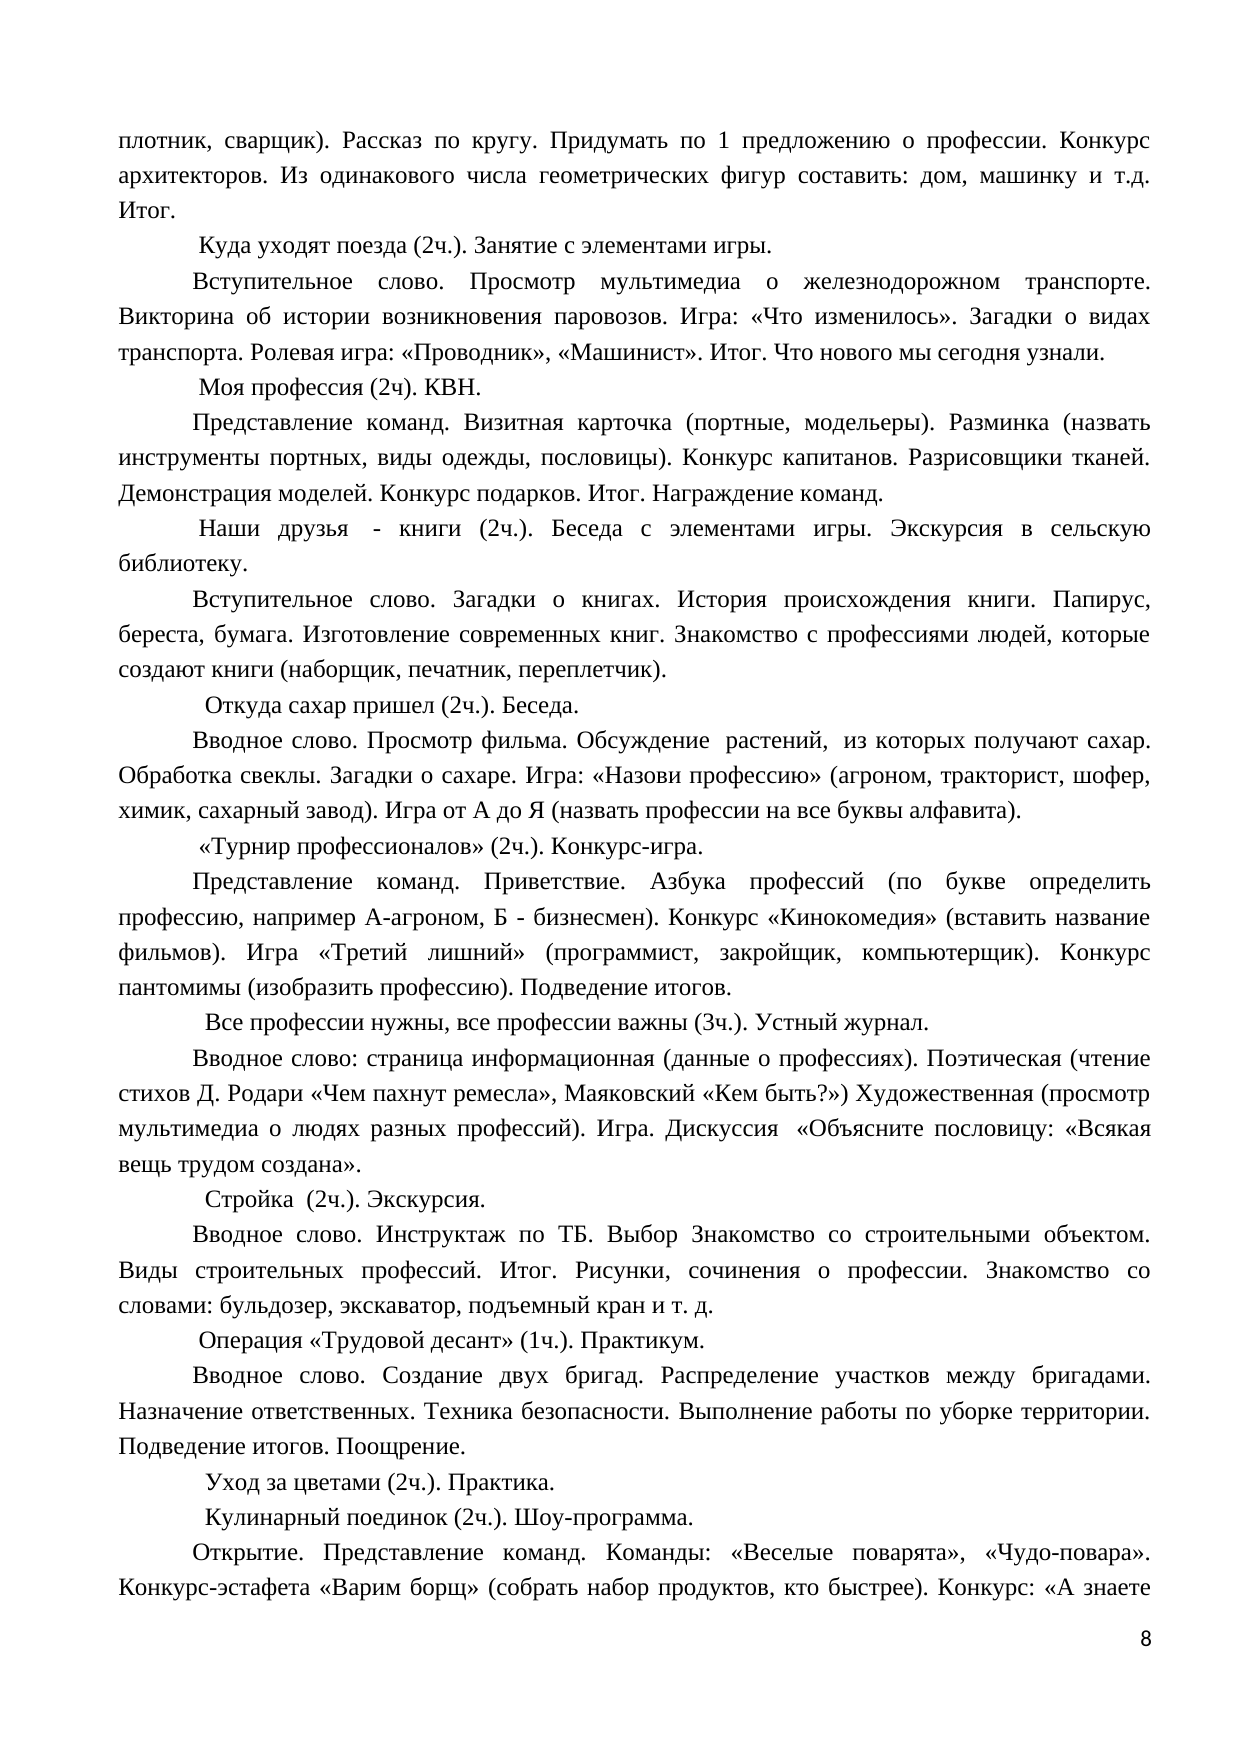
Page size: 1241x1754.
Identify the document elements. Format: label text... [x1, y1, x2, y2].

text Откуда сахар пришел (2ч.). Беседа. [118, 683, 1152, 718]
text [118, 118, 1152, 224]
text Вводное слово. Просмотр фильма. Обсуждение растений, из которых получают сахар. Обработка свеклы. Загадки о сахаре. Игра: «Назови профессию» (агроном, тракторист, шофер, химик, сахарный завод). Игра от А до Я (назвать профессии на все буквы алфавита). [118, 718, 1152, 824]
text Вводное слово. Создание двух бригад. Распределение участков между бригадами. Назначение ответственных. Техника безопасности. Выполнение работы по уборке территории. Подведение итогов. Поощрение. [118, 1354, 1152, 1460]
text Вступительное слово. Загадки о книгах. История происхождения книги. Папирус, береста, бумага. Изготовление современных книг. Знакомство с профессиями людей, которые создают книги (наборщик, печатник, переплетчик). [118, 577, 1152, 683]
text Представление команд. Приветствие. Азбука профессий (по букве определить профессию, например А-агроном, Б - бизнесмен). Конкурс «Кинокомедия» (вставить название фильмов). Игра «Третий лишний» (программист, закройщик, компьютерщик). Конкурс пантомимы (изобразить профессию). Подведение итогов. [118, 860, 1152, 1001]
text Операция «Трудовой десант» (1ч.). Практикум. [118, 1319, 1152, 1354]
text Наши друзья - книги (2ч.). Беседа с элементами игры. Экскурсия в сельскую библиотеку. [118, 507, 1152, 577]
text Представление команд. Визитная карточка (портные, модельеры). Разминка (назвать инструменты портных, виды одежды, пословицы). Конкурс капитанов. Разрисовщики тканей. Демонстрация моделей. Конкурс подарков. Итог. Награждение команд. [118, 401, 1152, 507]
text Вводное слово: страница информационная (данные о профессиях). Поэтическая (чтение стихов Д. Родари «Чем пахнут ремесла», Маяковский «Кем быть?») Художественная (просмотр мультимедиа о людях разных профессий). Игра. Дискуссия «Объясните пословицу: «Всякая вещь трудом создана». [118, 1036, 1152, 1177]
text Моя профессия (2ч). КВН. [118, 365, 1152, 401]
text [118, 1531, 1152, 1601]
text Уход за цветами (2ч.). Практика. [118, 1460, 1152, 1495]
text Вводное слово. Инструктаж по ТБ. Выбор Знакомство со строительными объектом. Виды строительных профессий. Итог. Рисунки, сочинения о профессии. Знакомство со словами: бульдозер, экскаватор, подъемный кран и т. д. [118, 1213, 1152, 1319]
text «Турнир профессионалов» (2ч.). Конкурс-игра. [118, 824, 1152, 860]
text Стройка (2ч.). Экскурсия. [118, 1177, 1152, 1213]
text Все профессии нужны, все профессии важны (3ч.). Устный журнал. [118, 1001, 1152, 1036]
text Куда уходят поезда (2ч.). Занятие с элементами игры. [118, 224, 1152, 259]
text Кулинарный поединок (2ч.). Шоу-программа. [118, 1495, 1152, 1531]
text Вступительное слово. Просмотр мультимедиа о железнодорожном транспорте. Викторина об истории возникновения паровозов. Игра: «Что изменилось». Загадки о видах транспорта. Ролевая игра: «Проводник», «Машинист». Итог. Что нового мы сегодня узнали. [118, 259, 1152, 365]
